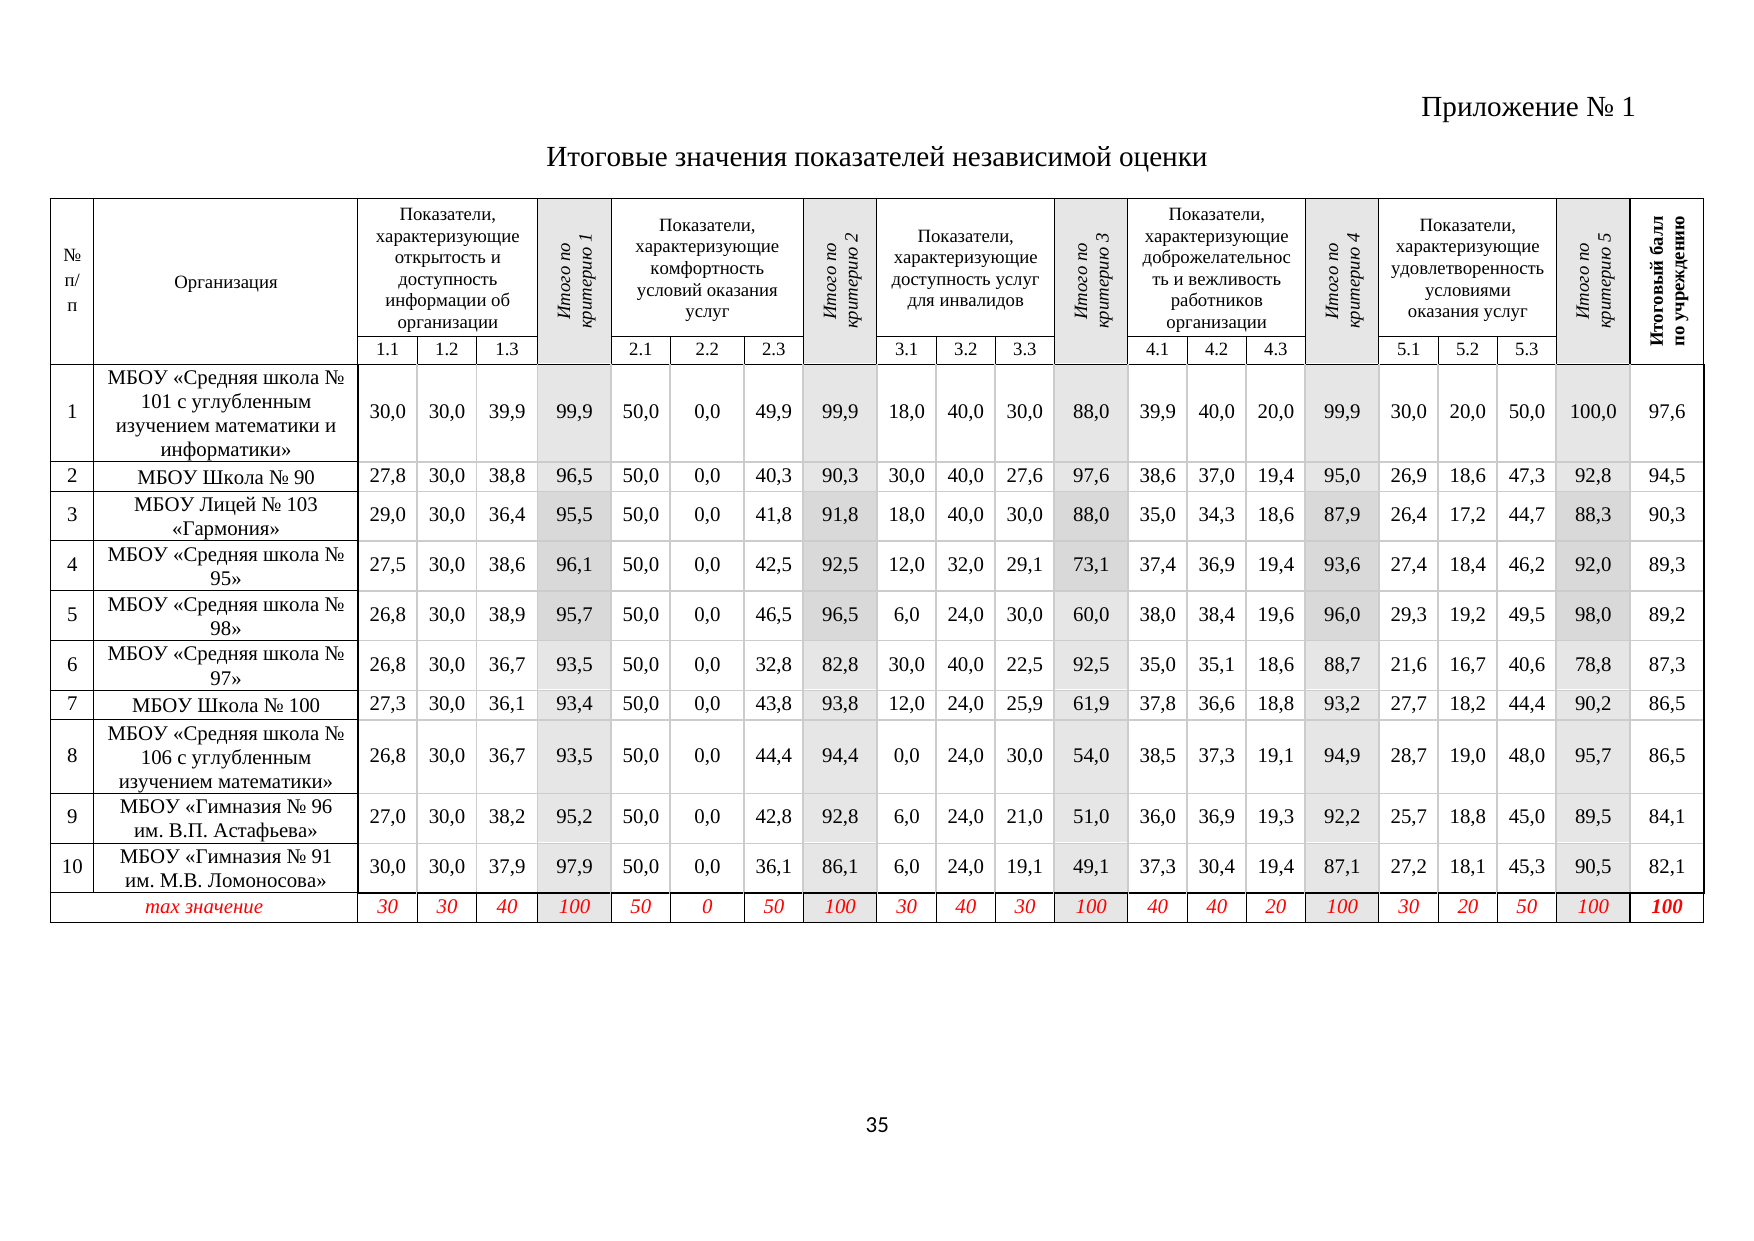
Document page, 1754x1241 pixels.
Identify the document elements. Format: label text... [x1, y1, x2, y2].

table_cell 93,5 [538, 721, 610, 793]
table_cell 20,0 [1247, 365, 1304, 461]
table_cell 30,0 [418, 592, 476, 640]
table_cell 6 [51, 641, 93, 689]
table_cell 40,0 [937, 365, 994, 461]
table_cell 30,0 [418, 794, 476, 842]
table_cell 90,5 [1557, 844, 1629, 892]
table_cell 38,6 [477, 542, 537, 590]
table_cell 86,1 [804, 844, 876, 892]
table_cell 38,5 [1129, 721, 1186, 793]
table_cell 94,5 [1631, 463, 1703, 491]
table_cell 100,0 [1557, 365, 1629, 461]
table_cell 32,0 [937, 542, 994, 590]
table_cell 30,0 [1380, 365, 1437, 461]
table_cell 4.2 [1188, 337, 1246, 363]
table_cell 18,0 [878, 365, 935, 461]
table_cell 90,3 [1631, 492, 1703, 540]
table_cell 35,0 [1129, 492, 1186, 540]
table_cell 27,3 [359, 691, 416, 719]
table_header Итоговый балл по учреждению [1631, 199, 1703, 363]
table_cell 50 [1498, 894, 1556, 922]
table_cell 30,0 [418, 492, 476, 540]
table_cell МБОУ «Средняя школа № 98» [94, 591, 357, 640]
table_cell 3.2 [937, 337, 995, 363]
table_cell 19,4 [1247, 844, 1304, 892]
table_cell 50,0 [612, 691, 669, 719]
table_cell 61,9 [1055, 691, 1127, 719]
table_cell МБОУ «Средняя школа № 95» [94, 541, 357, 590]
table_cell 6,0 [878, 794, 935, 842]
table_cell 49,1 [1055, 844, 1127, 892]
table_cell МБОУ «Средняя школа № 101 с углубленным изучением математики и информатики» [94, 365, 357, 461]
table_cell 93,4 [538, 691, 610, 719]
table_cell МБОУ «Средняя школа № 106 с углубленным изучением математики» [94, 720, 357, 793]
table_cell 50,0 [612, 721, 669, 793]
table_cell 88,3 [1557, 492, 1629, 540]
table_cell 44,4 [1498, 691, 1555, 719]
table_cell 41,8 [745, 492, 802, 540]
table_cell МБОУ Лицей № 103 «Гармония» [94, 492, 357, 540]
table_cell 22,5 [996, 641, 1053, 689]
table_cell 25,7 [1380, 794, 1437, 842]
table_cell 100 [538, 894, 611, 922]
table_cell 30 [996, 894, 1054, 922]
table_cell 5 [51, 591, 93, 640]
table_cell МБОУ «Гимназия № 96 им. В.П. Астафьева» [94, 794, 357, 842]
table_cell 50,0 [612, 365, 669, 461]
table_cell 30,0 [418, 463, 476, 491]
subtitle Приложение № 1 [118, 89, 1636, 122]
table_cell 46,5 [745, 592, 802, 640]
table_cell 36,9 [1188, 542, 1245, 590]
table_cell 19,4 [1247, 463, 1304, 491]
table_cell 96,5 [538, 463, 610, 491]
table_cell 40 [1128, 894, 1187, 922]
table_cell 19,2 [1439, 592, 1496, 640]
table_cell 50 [612, 894, 670, 922]
table_cell 7 [51, 691, 93, 719]
table_cell 30,0 [359, 365, 416, 461]
table_cell 97,9 [538, 844, 610, 892]
table_cell 82,1 [1631, 844, 1703, 892]
table_cell 5.2 [1439, 337, 1497, 363]
table_cell 100 [804, 894, 876, 922]
table_cell 0,0 [671, 463, 743, 491]
table_cell 95,0 [1306, 463, 1378, 491]
table_cell 12,0 [878, 542, 935, 590]
table_cell 100 [1055, 894, 1127, 922]
table_cell 19,1 [1247, 721, 1304, 793]
table_header Итого по критерию 1 [538, 199, 611, 363]
table_cell 37,3 [1129, 844, 1186, 892]
table_cell 3 [51, 492, 93, 540]
table_cell 38,0 [1129, 592, 1186, 640]
table_cell 26,8 [359, 592, 416, 640]
table_cell 98,0 [1557, 592, 1629, 640]
table_cell 36,1 [477, 691, 537, 719]
table_cell 34,3 [1188, 492, 1245, 540]
table_cell 0,0 [671, 542, 743, 590]
table_cell 2 [51, 462, 93, 491]
table_cell 9 [51, 794, 93, 842]
table_cell 21,0 [996, 794, 1053, 842]
table_cell МБОУ Школа № 90 [94, 462, 357, 491]
table_cell 20 [1247, 894, 1305, 922]
table_cell 32,8 [745, 641, 802, 689]
table_cell 92,8 [1557, 463, 1629, 491]
table_cell 4.3 [1247, 337, 1305, 363]
table_cell 88,0 [1055, 492, 1127, 540]
table_cell 36,9 [1188, 794, 1245, 842]
table_cell 10 [51, 844, 93, 892]
table_header Показатели, характеризующие комфортность условий оказания услуг [612, 199, 803, 336]
table_cell 50 [745, 894, 803, 922]
table_cell 24,0 [937, 691, 994, 719]
table_header № п/п [51, 199, 93, 363]
table_cell 47,3 [1498, 463, 1555, 491]
table_cell 92,2 [1306, 794, 1378, 842]
table_cell 0,0 [671, 492, 743, 540]
table_cell 0,0 [878, 721, 935, 793]
table_cell 27,7 [1380, 691, 1437, 719]
table_cell 0,0 [671, 365, 743, 461]
table_cell 92,8 [804, 794, 876, 842]
table_cell 95,7 [1557, 721, 1629, 793]
table_cell 84,1 [1631, 794, 1703, 842]
table_cell 82,8 [804, 641, 876, 689]
table_cell 100 [1631, 894, 1703, 922]
table_cell 49,5 [1498, 592, 1555, 640]
table_cell 30,0 [996, 721, 1053, 793]
table_cell 6,0 [878, 844, 935, 892]
table_cell 8 [51, 720, 93, 793]
table_cell 50,0 [612, 542, 669, 590]
table_cell 88,7 [1306, 641, 1378, 689]
table_header Итого по критерию 2 [804, 199, 876, 363]
table_cell 95,5 [538, 492, 610, 540]
table_cell 3.1 [877, 337, 936, 363]
table_cell 96,1 [538, 542, 610, 590]
table_cell 19,4 [1247, 542, 1304, 590]
table_cell 86,5 [1631, 691, 1703, 719]
table_cell 1.1 [358, 337, 417, 363]
table_cell 37,4 [1129, 542, 1186, 590]
table_cell 44,7 [1498, 492, 1555, 540]
table_cell 6,0 [878, 592, 935, 640]
table_cell 38,4 [1188, 592, 1245, 640]
table_cell 46,2 [1498, 542, 1555, 590]
table_header Показатели, характеризующие доброжелательность и вежливость работников организации [1128, 199, 1305, 336]
table_cell 26,9 [1380, 463, 1437, 491]
table_cell 39,9 [1129, 365, 1186, 461]
table_cell 0,0 [671, 691, 743, 719]
table_cell 18,6 [1247, 492, 1304, 540]
table_cell 18,6 [1439, 463, 1496, 491]
table_cell 30,0 [996, 365, 1053, 461]
table_cell 24,0 [937, 721, 994, 793]
table_cell 43,8 [745, 691, 802, 719]
table_cell 36,6 [1188, 691, 1245, 719]
table_cell 50,0 [612, 463, 669, 491]
table_cell 25,9 [996, 691, 1053, 719]
table_cell 19,3 [1247, 794, 1304, 842]
table_cell 26,4 [1380, 492, 1437, 540]
table_cell 18,1 [1439, 844, 1496, 892]
table_cell 36,1 [745, 844, 802, 892]
table_cell 0,0 [671, 641, 743, 689]
table_cell 0,0 [671, 844, 743, 892]
table_cell 48,0 [1498, 721, 1555, 793]
table_cell МБОУ «Средняя школа № 97» [94, 641, 357, 689]
table_cell 0 [671, 894, 744, 922]
table_cell 60,0 [1055, 592, 1127, 640]
table_cell 30,0 [996, 492, 1053, 540]
table_cell 30,0 [418, 641, 476, 689]
table_cell 39,9 [477, 365, 537, 461]
table_cell 99,9 [1306, 365, 1378, 461]
table_cell 50,0 [612, 844, 669, 892]
table_cell 0,0 [671, 592, 743, 640]
table_cell 37,9 [477, 844, 537, 892]
table_cell 38,8 [477, 463, 537, 491]
table_cell 94,9 [1306, 721, 1378, 793]
table_cell 95,7 [538, 592, 610, 640]
table_cell 1.3 [477, 337, 537, 363]
table_cell 17,2 [1439, 492, 1496, 540]
table_cell 40 [477, 894, 537, 922]
table_cell 35,1 [1188, 641, 1245, 689]
table_cell 92,5 [1055, 641, 1127, 689]
table_cell 78,8 [1557, 641, 1629, 689]
table_cell 50,0 [612, 641, 669, 689]
table_cell 54,0 [1055, 721, 1127, 793]
table_cell 5.1 [1379, 337, 1438, 363]
table_cell МБОУ «Гимназия № 91 им. М.В. Ломоносова» [94, 844, 357, 892]
table_cell МБОУ Школа № 100 [94, 691, 357, 719]
table_cell 18,8 [1247, 691, 1304, 719]
table_cell 88,0 [1055, 365, 1127, 461]
table_cell 24,0 [937, 794, 994, 842]
table_cell 45,0 [1498, 794, 1555, 842]
table_cell 90,3 [804, 463, 876, 491]
table_cell 1 [51, 365, 93, 461]
table_cell 27,8 [359, 463, 416, 491]
table_cell 40,3 [745, 463, 802, 491]
table_cell 3.3 [996, 337, 1054, 363]
table_cell 2.2 [671, 337, 744, 363]
table_cell 30,0 [418, 542, 476, 590]
table_cell 30,0 [418, 365, 476, 461]
table_cell 2.3 [745, 337, 803, 363]
table_cell 30,4 [1188, 844, 1245, 892]
table_cell 93,6 [1306, 542, 1378, 590]
table_cell 99,9 [538, 365, 610, 461]
table_cell 4.1 [1128, 337, 1187, 363]
table_cell 18,4 [1439, 542, 1496, 590]
table_cell 30 [877, 894, 936, 922]
table_cell 40,0 [937, 463, 994, 491]
table_cell 29,3 [1380, 592, 1437, 640]
table_cell 87,3 [1631, 641, 1703, 689]
table_cell 19,0 [1439, 721, 1496, 793]
text Итоговые значения показателей независимой оценки [118, 139, 1636, 172]
table_cell 38,9 [477, 592, 537, 640]
table_cell 24,0 [937, 592, 994, 640]
table_cell 21,6 [1380, 641, 1437, 689]
table_cell 96,5 [804, 592, 876, 640]
table_cell 92,5 [804, 542, 876, 590]
table_cell 50,0 [612, 492, 669, 540]
table_cell 94,4 [804, 721, 876, 793]
table_cell 27,2 [1380, 844, 1437, 892]
table_cell 40 [937, 894, 995, 922]
table_cell 27,0 [359, 794, 416, 842]
table_cell 97,6 [1055, 463, 1127, 491]
table_cell 24,0 [937, 844, 994, 892]
table_cell 20 [1439, 894, 1497, 922]
table_cell 97,6 [1631, 365, 1703, 461]
table_cell 27,6 [996, 463, 1053, 491]
table_cell 90,2 [1557, 691, 1629, 719]
table_cell 18,8 [1439, 794, 1496, 842]
table_cell 0,0 [671, 721, 743, 793]
table_cell 87,9 [1306, 492, 1378, 540]
table_cell 30,0 [418, 691, 476, 719]
table_cell 30,0 [878, 463, 935, 491]
table_cell 37,3 [1188, 721, 1245, 793]
table_cell 99,9 [804, 365, 876, 461]
table_header Организация [94, 199, 357, 363]
table_cell 16,7 [1439, 641, 1496, 689]
table_header Показатели, характеризующие открытость и доступность информации об организации [358, 199, 537, 336]
table_cell 18,6 [1247, 641, 1304, 689]
table_cell 30 [1379, 894, 1438, 922]
table_cell 37,8 [1129, 691, 1186, 719]
table_cell 45,3 [1498, 844, 1555, 892]
table_cell 87,1 [1306, 844, 1378, 892]
table_cell 30,0 [418, 721, 476, 793]
table_cell 96,0 [1306, 592, 1378, 640]
table_header Итого по критерию 5 [1557, 199, 1629, 363]
table_cell 49,9 [745, 365, 802, 461]
table_cell 35,0 [1129, 641, 1186, 689]
table_cell 50,0 [1498, 365, 1555, 461]
table_cell 4 [51, 541, 93, 590]
table_cell 92,0 [1557, 542, 1629, 590]
table_cell 42,5 [745, 542, 802, 590]
table_cell 36,4 [477, 492, 537, 540]
table_cell 30,0 [878, 641, 935, 689]
table_cell 36,0 [1129, 794, 1186, 842]
table_cell 20,0 [1439, 365, 1496, 461]
table_header Итого по критерию 4 [1306, 199, 1378, 363]
table_cell 86,5 [1631, 721, 1703, 793]
table_cell 1.2 [418, 337, 476, 363]
table_cell 2.1 [612, 337, 670, 363]
table_cell 18,0 [878, 492, 935, 540]
table_cell 93,2 [1306, 691, 1378, 719]
table_cell 30,0 [359, 844, 416, 892]
table_cell 30,0 [418, 844, 476, 892]
table_cell 37,0 [1188, 463, 1245, 491]
table_cell max значение [51, 893, 357, 922]
table_cell 19,1 [996, 844, 1053, 892]
table_cell 5.3 [1498, 337, 1556, 363]
table_cell 27,5 [359, 542, 416, 590]
table_cell 38,6 [1129, 463, 1186, 491]
table_cell 19,6 [1247, 592, 1304, 640]
table_cell 30 [418, 894, 476, 922]
table_cell 91,8 [804, 492, 876, 540]
table_header Итого по критерию 3 [1055, 199, 1127, 363]
table_cell 89,2 [1631, 592, 1703, 640]
table_cell 40,0 [1188, 365, 1245, 461]
table_cell 93,5 [538, 641, 610, 689]
table_cell 40,0 [937, 492, 994, 540]
table_cell 40 [1188, 894, 1246, 922]
table_cell 89,3 [1631, 542, 1703, 590]
table_cell 100 [1306, 894, 1378, 922]
table_cell 40,0 [937, 641, 994, 689]
table_cell 73,1 [1055, 542, 1127, 590]
table_cell 51,0 [1055, 794, 1127, 842]
table_cell 93,8 [804, 691, 876, 719]
table_cell 36,7 [477, 641, 537, 689]
table_cell 18,2 [1439, 691, 1496, 719]
table_cell 38,2 [477, 794, 537, 842]
table_cell 95,2 [538, 794, 610, 842]
table_cell 30 [358, 894, 417, 922]
table_cell 29,0 [359, 492, 416, 540]
table_cell 100 [1557, 894, 1629, 922]
table_cell 0,0 [671, 794, 743, 842]
table_cell 89,5 [1557, 794, 1629, 842]
table_cell 12,0 [878, 691, 935, 719]
table_cell 50,0 [612, 794, 669, 842]
table_cell 26,8 [359, 721, 416, 793]
table_header Показатели, характеризующие доступность услуг для инвалидов [877, 199, 1054, 336]
table_cell 28,7 [1380, 721, 1437, 793]
table_cell 30,0 [996, 592, 1053, 640]
table_cell 26,8 [359, 641, 416, 689]
table_cell 50,0 [612, 592, 669, 640]
table_cell 36,7 [477, 721, 537, 793]
table_cell 27,4 [1380, 542, 1437, 590]
table_header Показатели, характеризующие удовлетворенность условиями оказания услуг [1379, 199, 1556, 336]
table_cell 44,4 [745, 721, 802, 793]
table_cell 29,1 [996, 542, 1053, 590]
table_cell 40,6 [1498, 641, 1555, 689]
table_cell 42,8 [745, 794, 802, 842]
